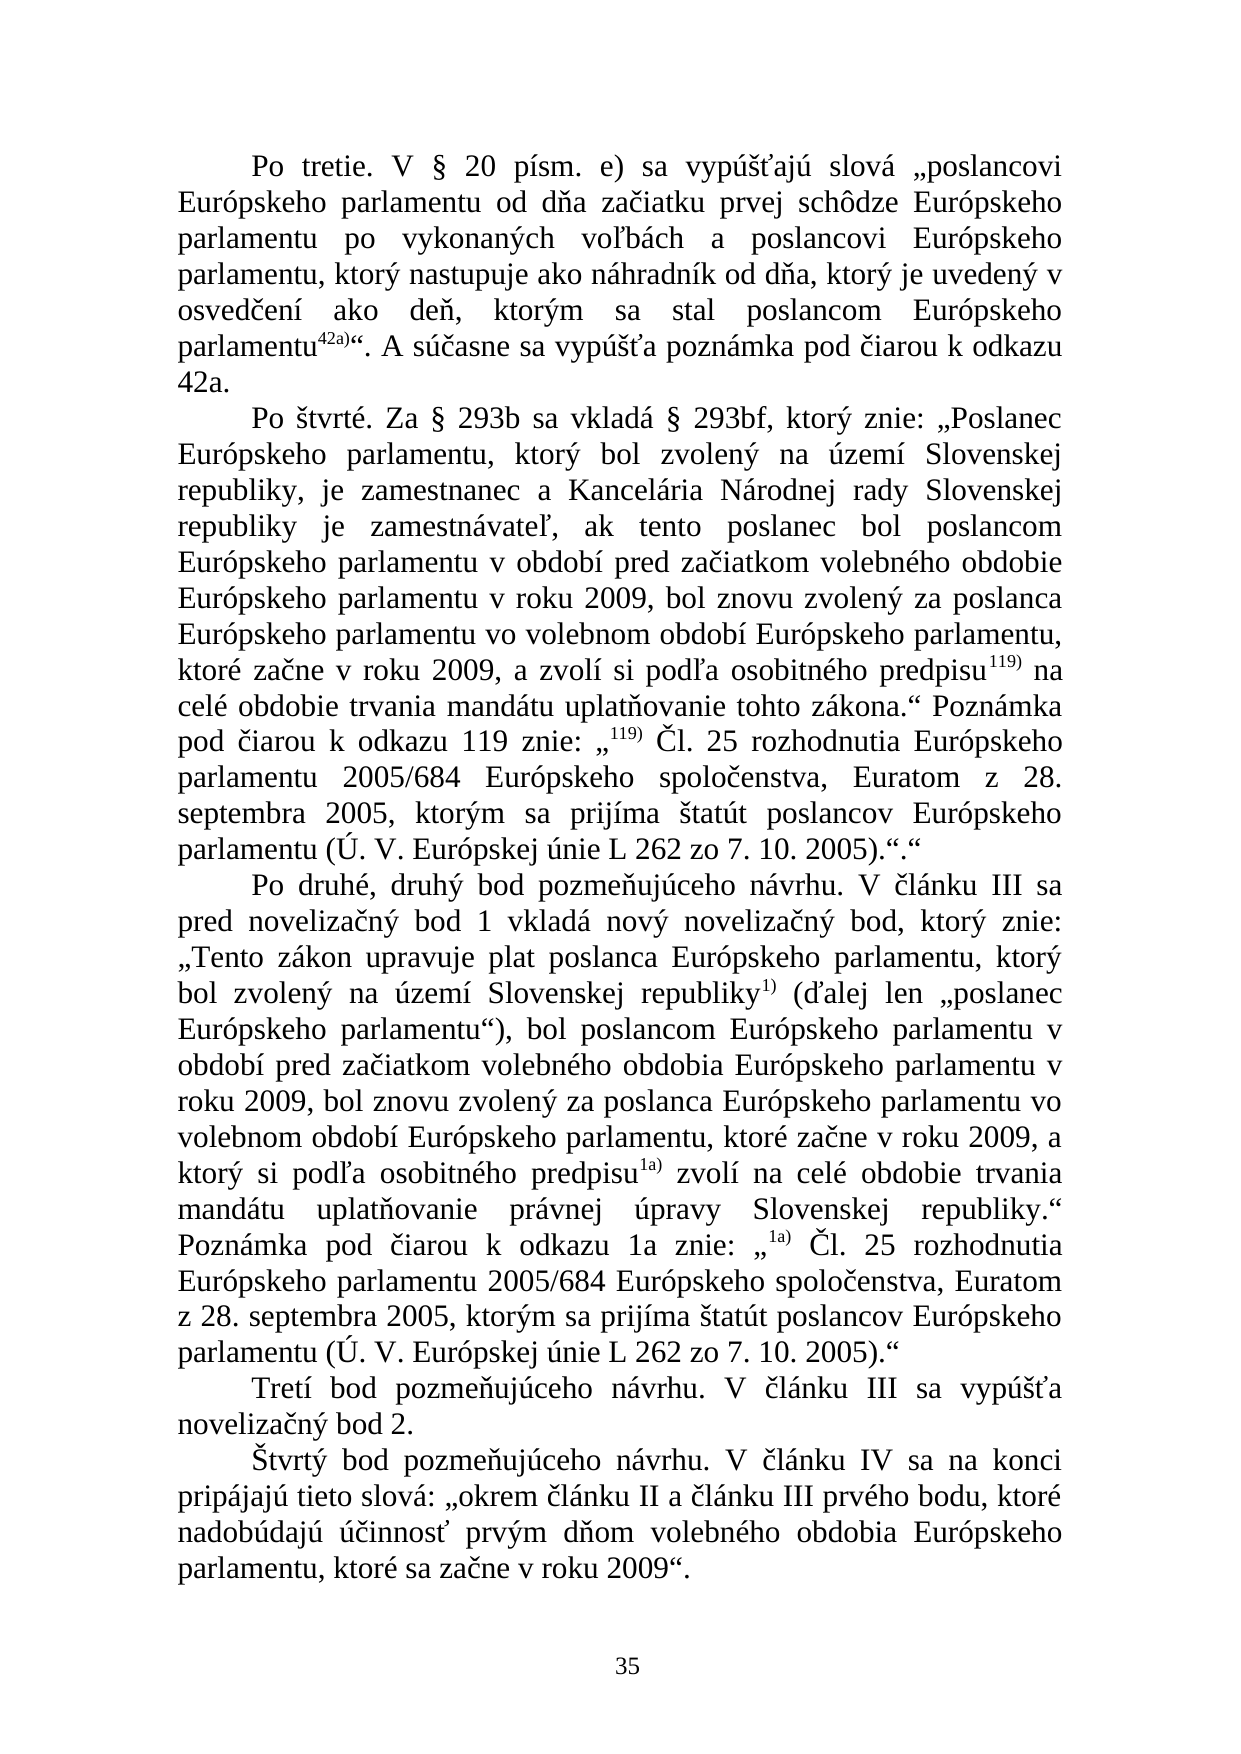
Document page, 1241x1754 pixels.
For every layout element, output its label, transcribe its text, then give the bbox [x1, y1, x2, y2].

text Po štvrté. Za § 293b sa vkladá § 293bf, ktorý znie: „Poslanec Európskeho parlamentu, ktorý bol zvolený na území Slovenskej republiky, je zamestnanec a Kancelária Národnej rady Slovenskej republiky je zamestnávateľ, ak tento poslanec bol poslancom Európskeho parlamentu v období pred začiatkom volebného obdobie Európskeho parlamentu v roku 2009, bol znovu zvolený za poslanca Európskeho parlamentu vo volebnom období Európskeho parlamentu, ktoré začne v roku 2009, a zvolí si podľa osobitného predpisu119) na celé obdobie trvania mandátu uplatňovanie tohto zákona.“ Poznámka pod čiarou k odkazu 119 znie: „119) Čl. 25 rozhodnutia Európskeho parlamentu 2005/684 Európskeho spoločenstva, Euratom z 28. septembra 2005, ktorým sa prijíma štatút poslancov Európskeho parlamentu (Ú. V. Európskej únie L 262 zo 7. 10. 2005).“.“ [177, 399, 1063, 866]
text Štvrtý bod pozmeňujúceho návrhu. V článku IV sa na konci pripájajú tieto slová: „okrem článku II a článku III prvého bodu, ktoré nadobúdajú účinnosť prvým dňom volebného obdobia Európskeho parlamentu, ktoré sa začne v roku 2009“. [177, 1441, 1063, 1585]
text Po tretie. V § 20 písm. e) sa vypúšťajú slová „poslancovi Európskeho parlamentu od dňa začiatku prvej schôdze Európskeho parlamentu po vykonaných voľbách a poslancovi Európskeho parlamentu, ktorý nastupuje ako náhradník od dňa, ktorý je uvedený v osvedčení ako deň, ktorým sa stal poslancom Európskeho parlamentu42a)“. A súčasne sa vypúšťa poznámka pod čiarou k odkazu 42a. [177, 148, 1063, 399]
text Tretí bod pozmeňujúceho návrhu. V článku III sa vypúšťa novelizačný bod 2. [177, 1369, 1063, 1441]
text Po druhé, druhý bod pozmeňujúceho návrhu. V článku III sa pred novelizačný bod 1 vkladá nový novelizačný bod, ktorý znie: „Tento zákon upravuje plat poslanca Európskeho parlamentu, ktorý bol zvolený na území Slovenskej republiky1) (ďalej len „poslanec Európskeho parlamentu“), bol poslancom Európskeho parlamentu v období pred začiatkom volebného obdobia Európskeho parlamentu v roku 2009, bol znovu zvolený za poslanca Európskeho parlamentu vo volebnom období Európskeho parlamentu, ktoré začne v roku 2009, a ktorý si podľa osobitného predpisu1a) zvolí na celé obdobie trvania mandátu uplatňovanie právnej úpravy Slovenskej republiky.“ Poznámka pod čiarou k odkazu 1a znie: „1a) Čl. 25 rozhodnutia Európskeho parlamentu 2005/684 Európskeho spoločenstva, Euratom z 28. septembra 2005, ktorým sa prijíma štatút poslancov Európskeho parlamentu (Ú. V. Európskej únie L 262 zo 7. 10. 2005).“ [177, 866, 1063, 1369]
